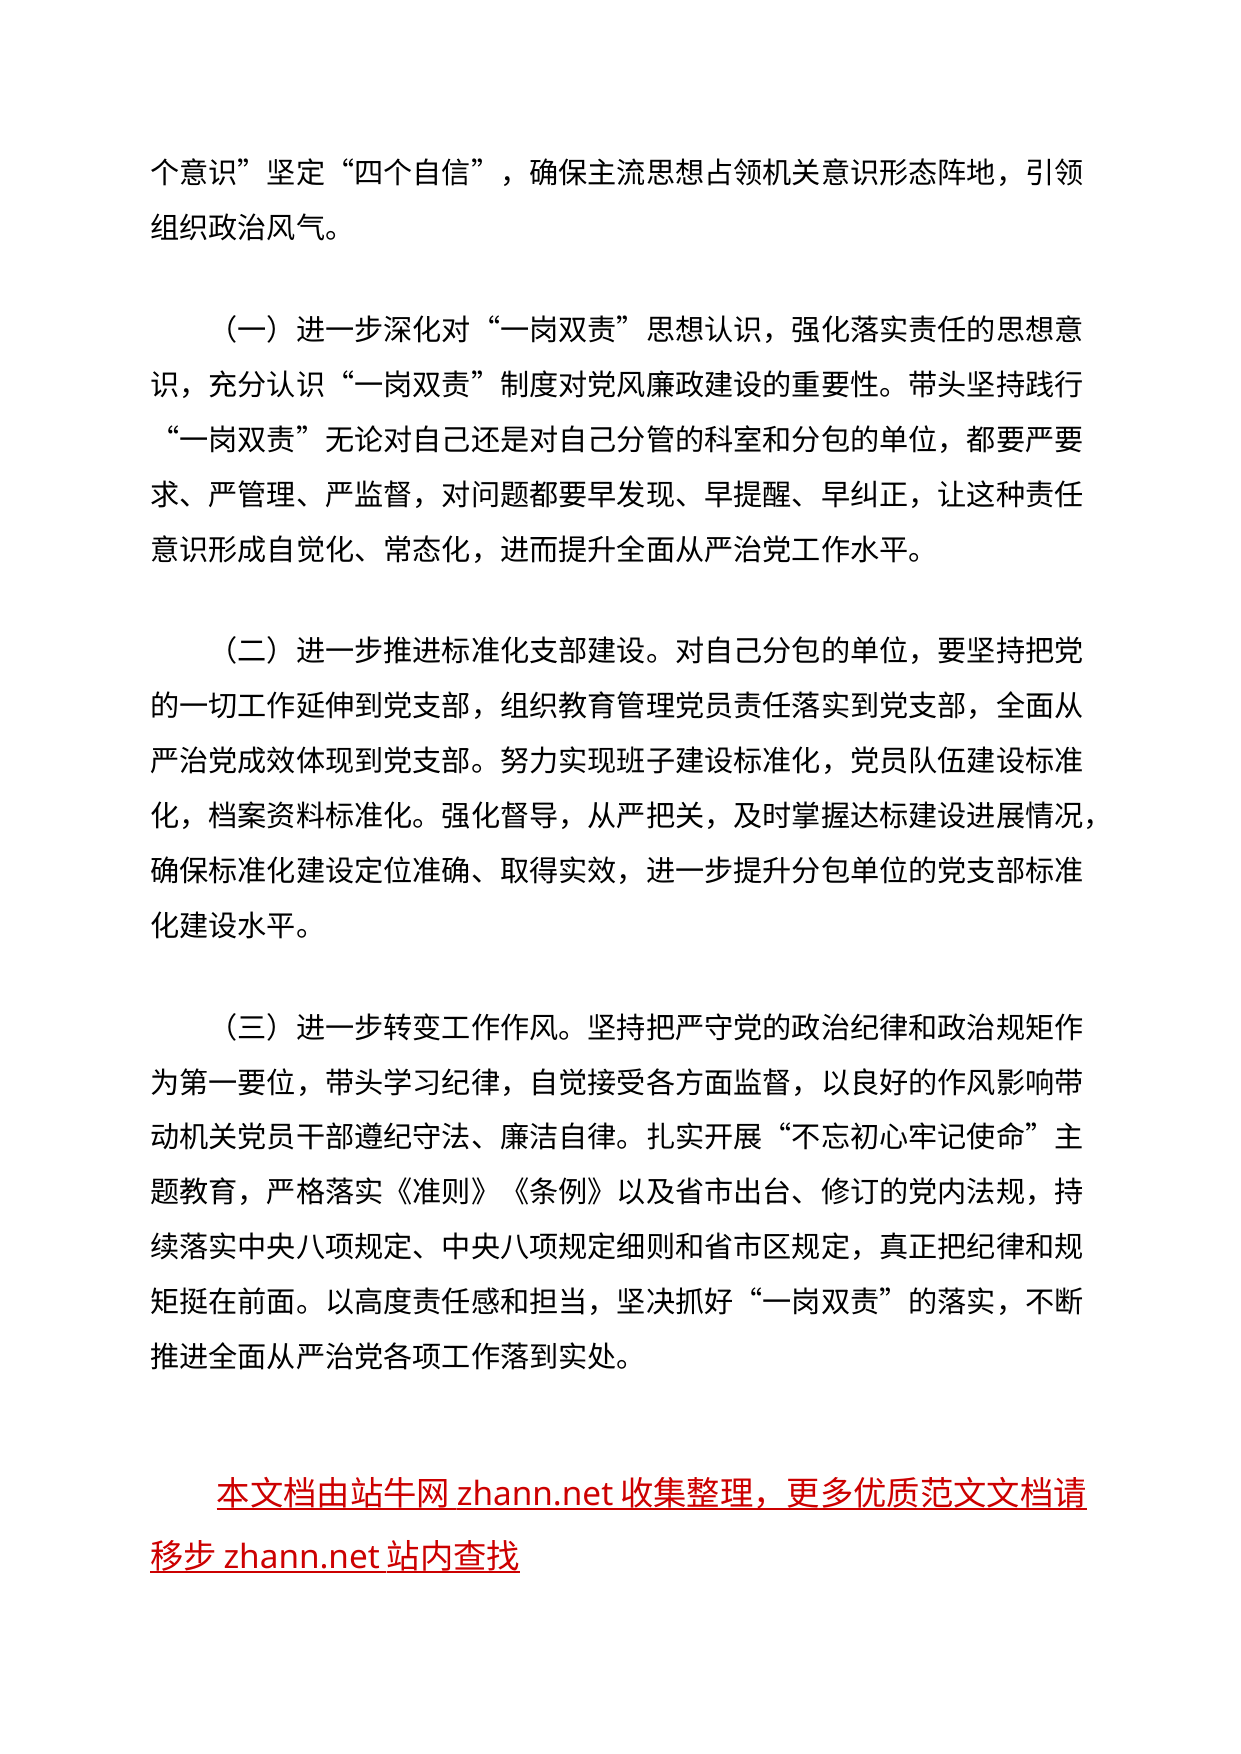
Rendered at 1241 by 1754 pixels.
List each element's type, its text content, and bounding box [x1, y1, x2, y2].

text 本文档由站牛网zhann.net收集整理，更多优质范文文档请移步zhann.net站内查找 [150, 1467, 1090, 1578]
text （一）进一步深化对“一岗双责”思想认识，强化落实责任的思想意识，充分认识“一岗双责”制度对党风廉政建设的重要性。带头坚持践行“一岗双责”无论对自己还是对自己分管的科室和分包的单位，都要严要求、严管理、严监督，对问题都要早发现、早提醒、早纠正，让这种责任意识形成自觉化、常态化，进而提升全面从严治党工作水平。 [150, 307, 1090, 568]
text （三）进一步转变工作作风。坚持把严守党的政治纪律和政治规矩作为第一要位，带头学习纪律，自觉接受各方面监督，以良好的作风影响带动机关党员干部遵纪守法、廉洁自律。扎实开展“不忘初心牢记使命”主题教育，严格落实《准则》《条例》以及省市出台、修订的党内法规，持续落实中央八项规定、中央八项规定细则和省市区规定，真正把纪律和规矩挺在前面。以高度责任感和担当，坚决抓好“一岗双责”的落实，不断推进全面从严治党各项工作落到实处。 [150, 1004, 1090, 1376]
text （二）进一步推进标准化支部建设。对自己分包的单位，要坚持把党的一切工作延伸到党支部，组织教育管理党员责任落实到党支部，全面从严治党成效体现到党支部。努力实现班子建设标准化，党员队伍建设标准化，档案资料标准化。强化督导，从严把关，及时掌握达标建设进展情况，确保标准化建设定位准确、取得实效，进一步提升分包单位的党支部标准化建设水平。 [150, 628, 1090, 945]
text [150, 150, 1090, 247]
